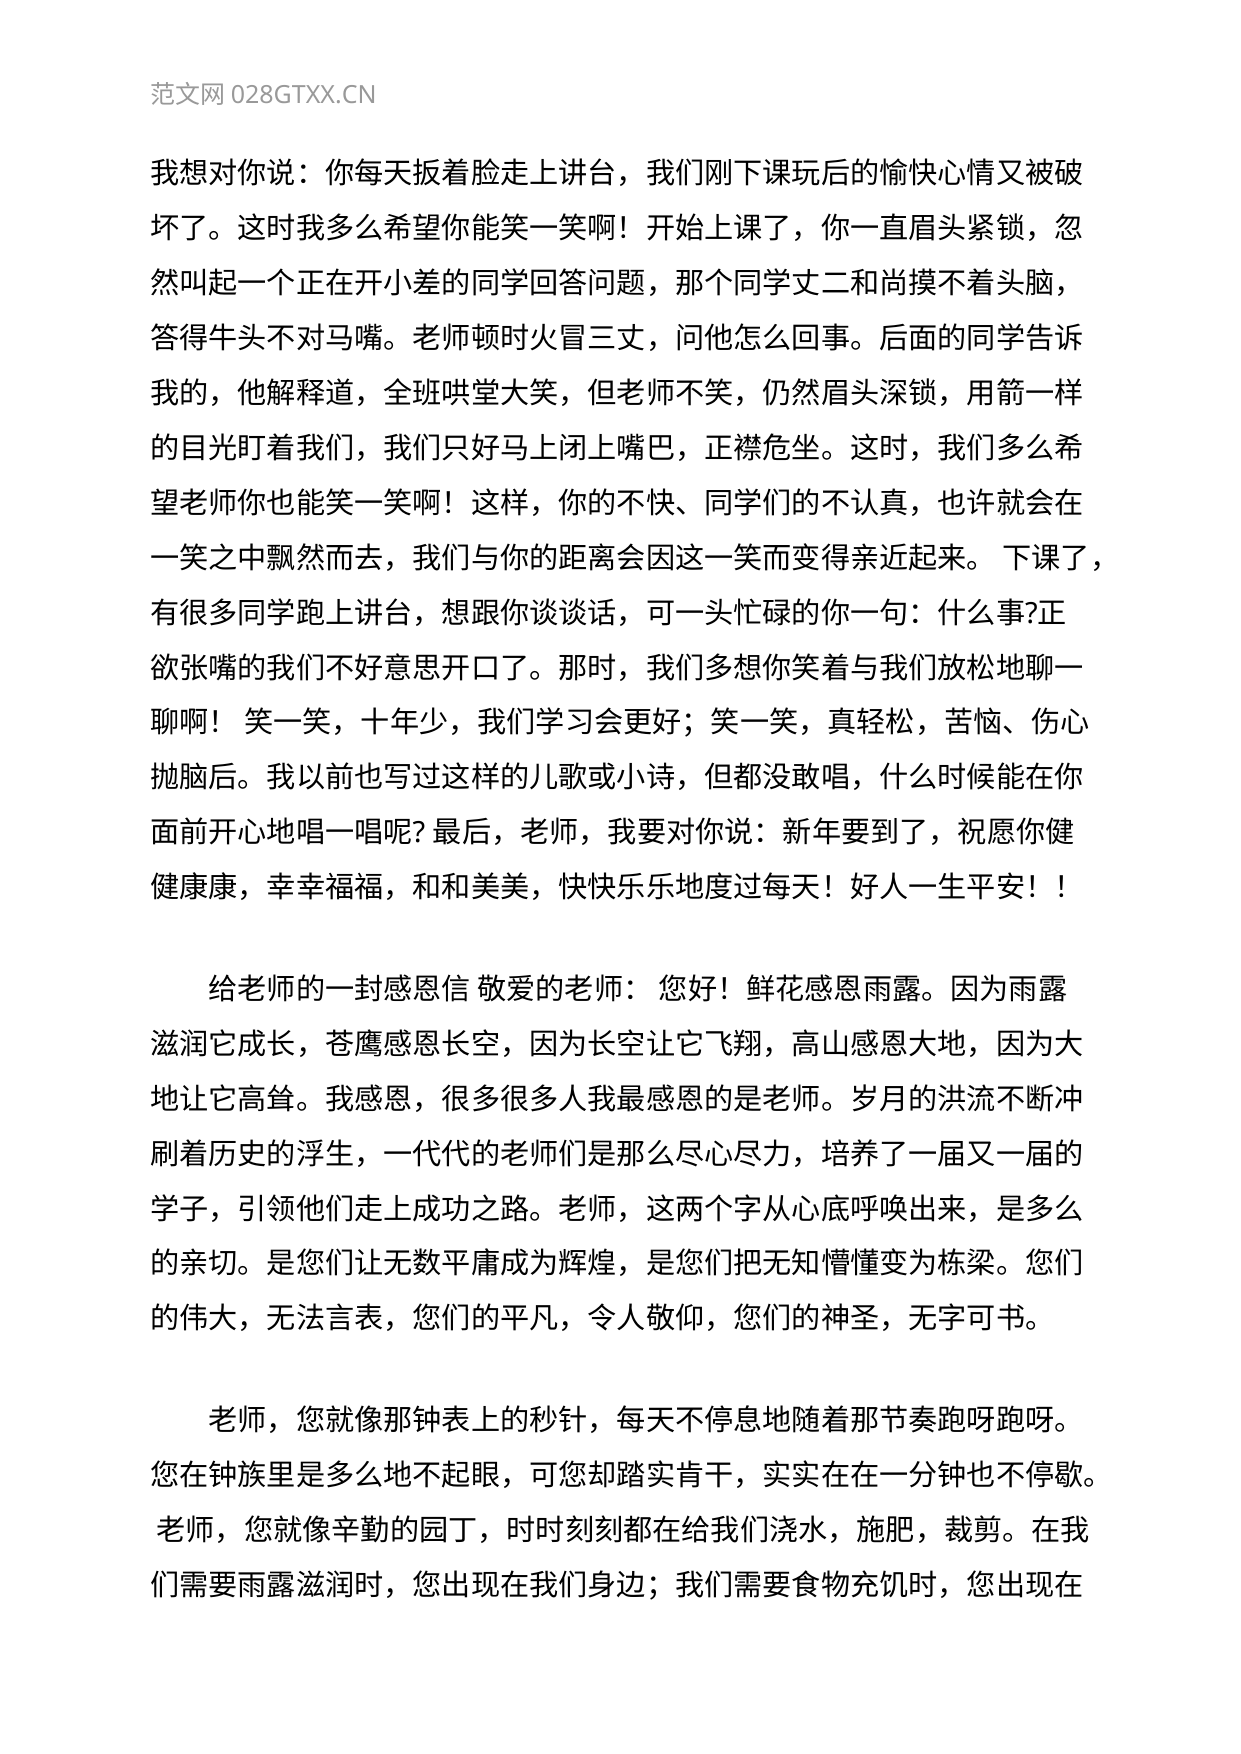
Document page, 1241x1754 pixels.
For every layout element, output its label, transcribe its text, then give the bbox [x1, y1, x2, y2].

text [150, 1397, 1090, 1604]
text 给老师的一封感恩信 敬爱的老师： 您好！鲜花感恩雨露。因为雨露滋润它成长，苍鹰感恩长空，因为长空让它飞翔，高山感恩大地，因为大地让它高耸。我感恩，很多很多人我最感恩的是老师。岁月的洪流不断冲刷着历史的浮生，一代代的老师们是那么尽心尽力，培养了一届又一届的学子，引领他们走上成功之路。老师，这两个字从心底呼唤出来，是多么的亲切。是您们让无数平庸成为辉煌，是您们把无知懵懂变为栋梁。您们的伟大，无法言表，您们的平凡，令人敬仰，您们的神圣，无字可书。 [150, 966, 1090, 1337]
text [150, 150, 1090, 906]
